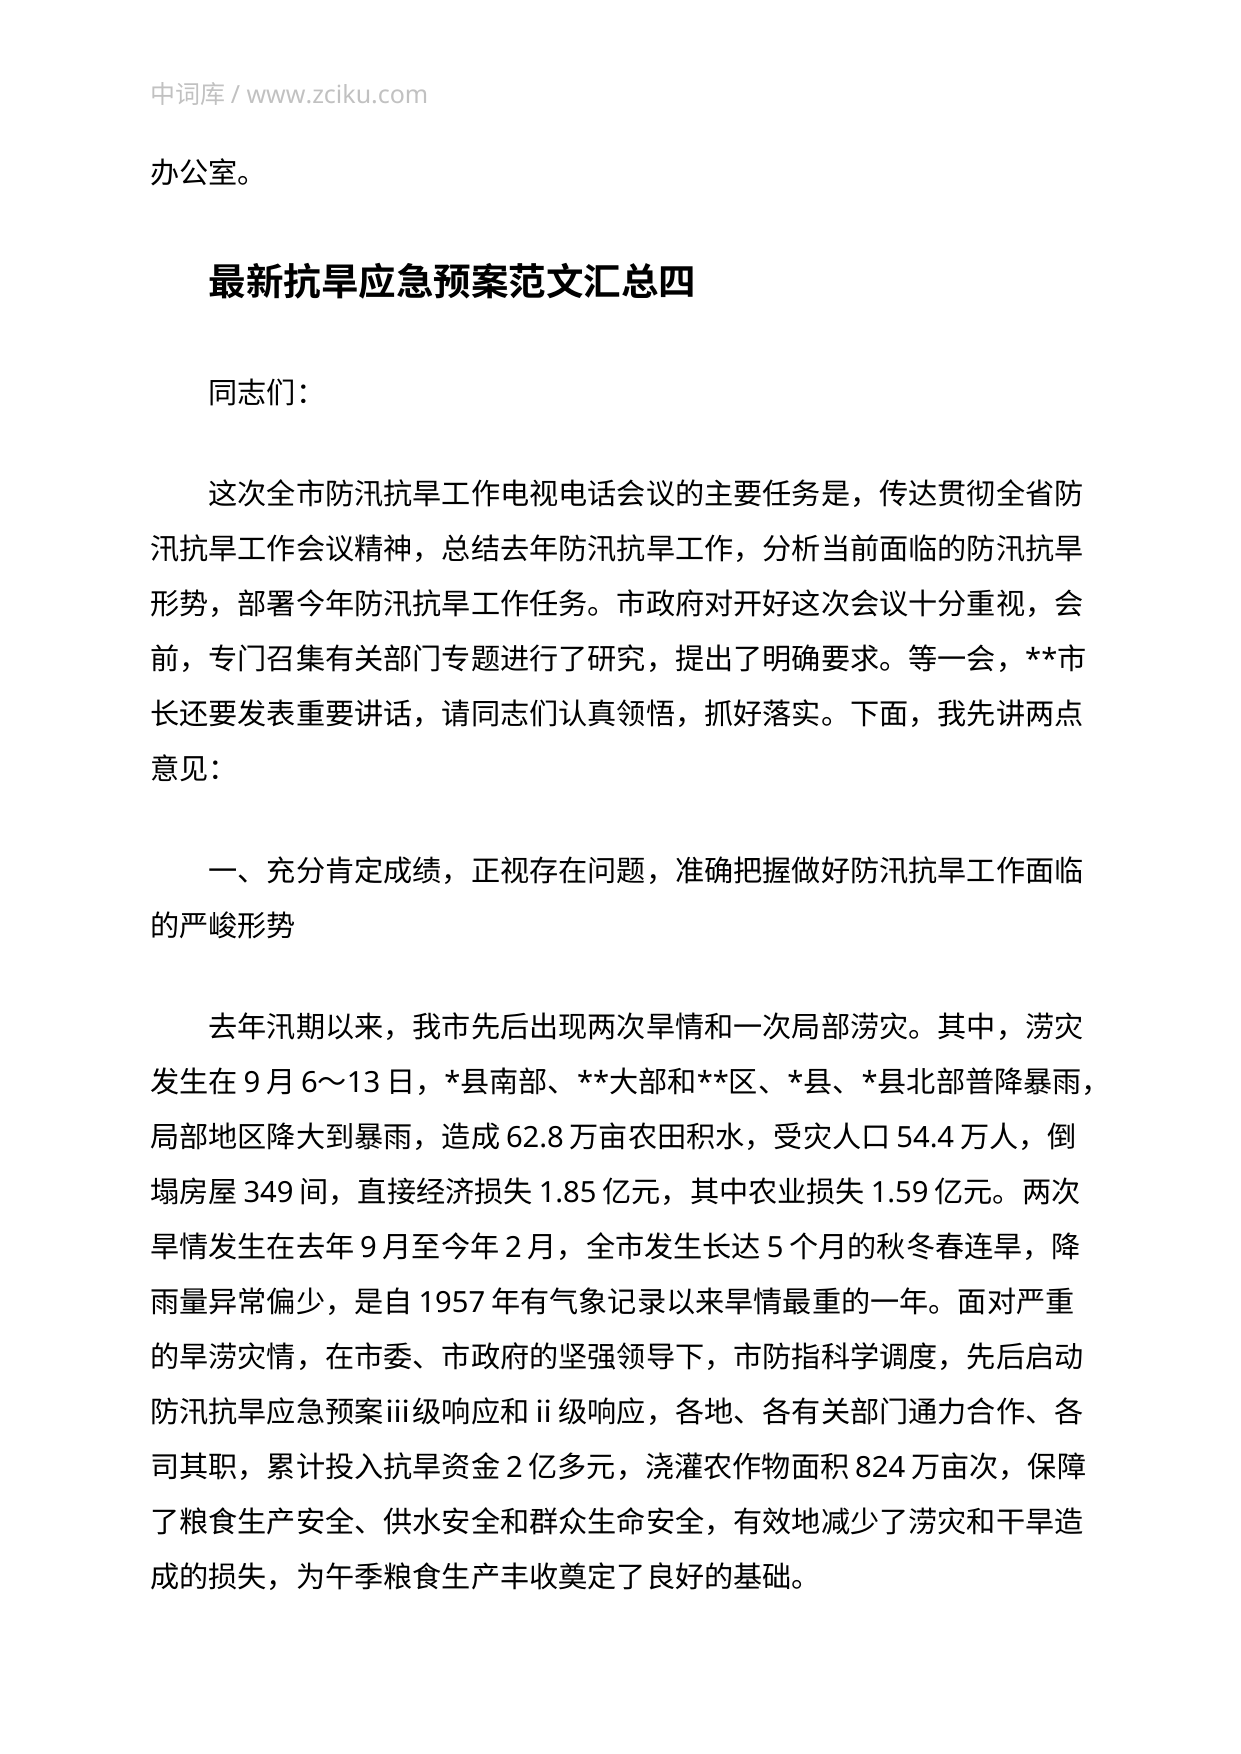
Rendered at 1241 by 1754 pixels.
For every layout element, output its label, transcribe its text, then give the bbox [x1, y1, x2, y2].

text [150, 150, 1090, 192]
text 同志们： [150, 369, 1090, 411]
text 去年汛期以来，我市先后出现两次旱情和一次局部涝灾。其中，涝灾发生在9月6～13日，*县南部、**大部和**区、*县、*县北部普降暴雨，局部地区降大到暴雨，造成62.8万亩农田积水，受灾人口54.4万人，倒塌房屋349间，直接经济损失1.85亿元，其中农业损失1.59亿元。两次旱情发生在去年9月至今年2月，全市发生长达5个月的秋冬春连旱，降雨量异常偏少，是自1957年有气象记录以来旱情最重的一年。面对严重的旱涝灾情，在市委、市政府的坚强领导下，市防指科学调度，先后启动防汛抗旱应急预案ⅲ级响应和ⅱ级响应，各地、各有关部门通力合作、各司其职，累计投入抗旱资金2亿多元，浇灌农作物面积824万亩次，保障了粮食生产安全、供水安全和群众生命安全，有效地减少了涝灾和干旱造成的损失，为午季粮食生产丰收奠定了良好的基础。 [150, 1004, 1090, 1596]
text 一、充分肯定成绩，正视存在问题，准确把握做好防汛抗旱工作面临的严峻形势 [150, 847, 1090, 944]
text 这次全市防汛抗旱工作电视电话会议的主要任务是，传达贯彻全省防汛抗旱工作会议精神，总结去年防汛抗旱工作，分析当前面临的防汛抗旱形势，部署今年防汛抗旱工作任务。市政府对开好这次会议十分重视，会前，专门召集有关部门专题进行了研究，提出了明确要求。等一会，**市长还要发表重要讲话，请同志们认真领悟，抓好落实。下面，我先讲两点意见： [150, 471, 1090, 788]
text 最新抗旱应急预案范文汇总四 [150, 252, 1090, 306]
